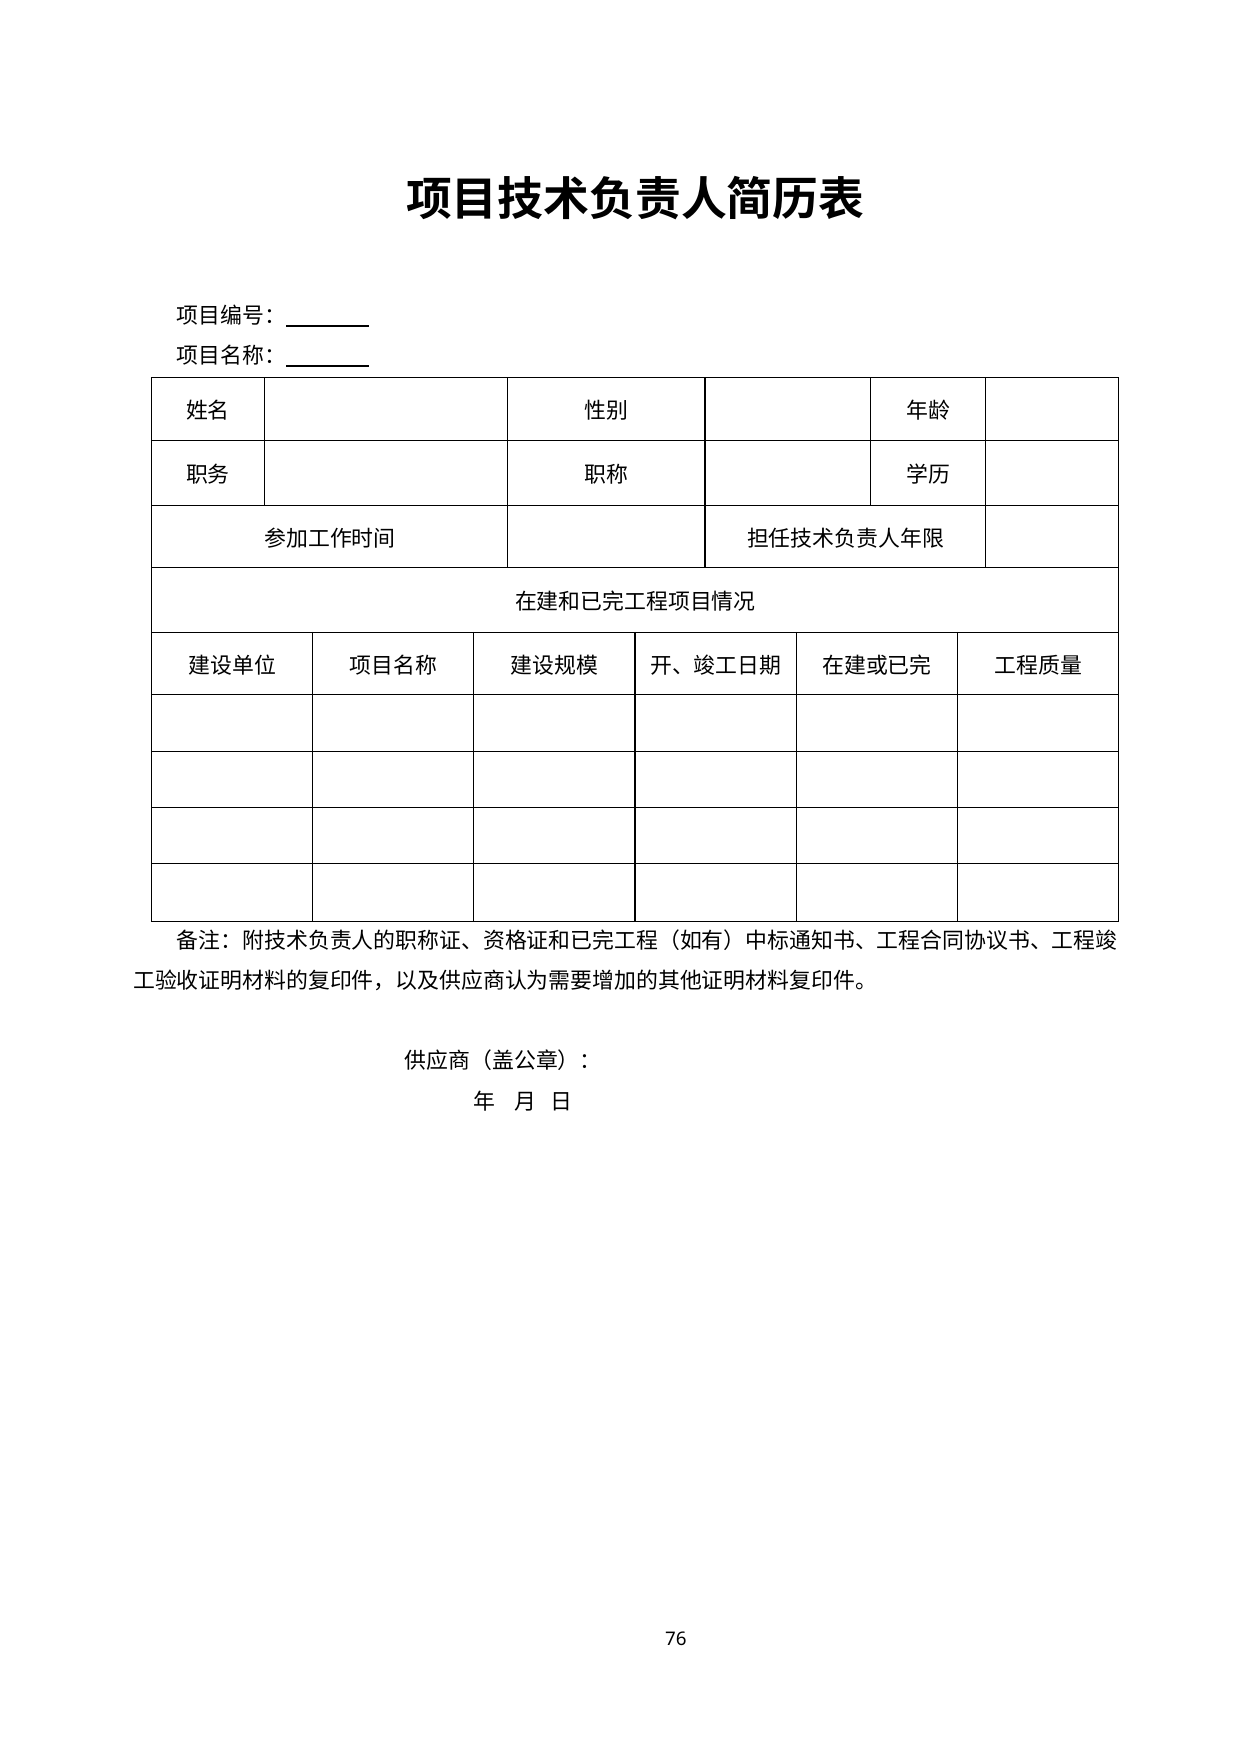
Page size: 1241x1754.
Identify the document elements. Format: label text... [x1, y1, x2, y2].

table_cell [797, 864, 957, 921]
table_header [265, 378, 507, 440]
table_cell [706, 441, 870, 505]
text 项目技术负责人简历表 [133, 164, 1137, 232]
table_cell 担任技术负责人年限 [706, 506, 985, 567]
table_header [986, 378, 1118, 440]
table_cell [958, 695, 1118, 751]
table_cell [265, 441, 507, 505]
table_cell [313, 695, 473, 751]
table_cell [152, 808, 312, 863]
text 项目编号： [133, 297, 1137, 331]
text 年 月 日 [133, 1083, 1137, 1117]
table_cell [986, 506, 1118, 567]
table_cell 项目名称 [313, 633, 473, 694]
table_cell 建设单位 [152, 633, 312, 694]
table_cell [636, 695, 796, 751]
table_cell [636, 864, 796, 921]
table_cell 学历 [871, 441, 985, 505]
table_cell [152, 864, 312, 921]
text 项目名称： [133, 337, 1137, 371]
table_cell 工程质量 [958, 633, 1118, 694]
table_cell [313, 864, 473, 921]
table_cell [474, 695, 634, 751]
table_cell 在建和已完工程项目情况 [152, 568, 1118, 632]
table_cell [797, 808, 957, 863]
table_cell [313, 808, 473, 863]
table_cell [636, 808, 796, 863]
table_cell [797, 695, 957, 751]
table_header 性别 [508, 378, 704, 440]
table_cell [636, 752, 796, 807]
table_cell 建设规模 [474, 633, 634, 694]
table_cell [986, 441, 1118, 505]
table_cell [474, 864, 634, 921]
text 供应商（盖公章）： [133, 1042, 1137, 1076]
table_cell [313, 752, 473, 807]
text 备注：附技术负责人的职称证、资格证和已完工程（如有）中标通知书、工程合同协议书、工程竣工验收证明材料的复印件，以及供应商认为需要增加的其他证明材料复印件。 [133, 922, 1137, 996]
table_cell [958, 752, 1118, 807]
table_cell [152, 695, 312, 751]
table_cell [797, 752, 957, 807]
table_cell [958, 864, 1118, 921]
table_cell [958, 808, 1118, 863]
table_header 姓名 [152, 378, 264, 440]
table_cell [474, 808, 634, 863]
table_cell 开、竣工日期 [636, 633, 796, 694]
table_cell 参加工作时间 [152, 506, 507, 567]
table_cell [474, 752, 634, 807]
table_cell [508, 506, 704, 567]
table_cell 在建或已完 [797, 633, 957, 694]
table_cell 职务 [152, 441, 264, 505]
table_cell [152, 752, 312, 807]
table_header 年龄 [871, 378, 985, 440]
table_header [706, 378, 870, 440]
table_cell 职称 [508, 441, 704, 505]
